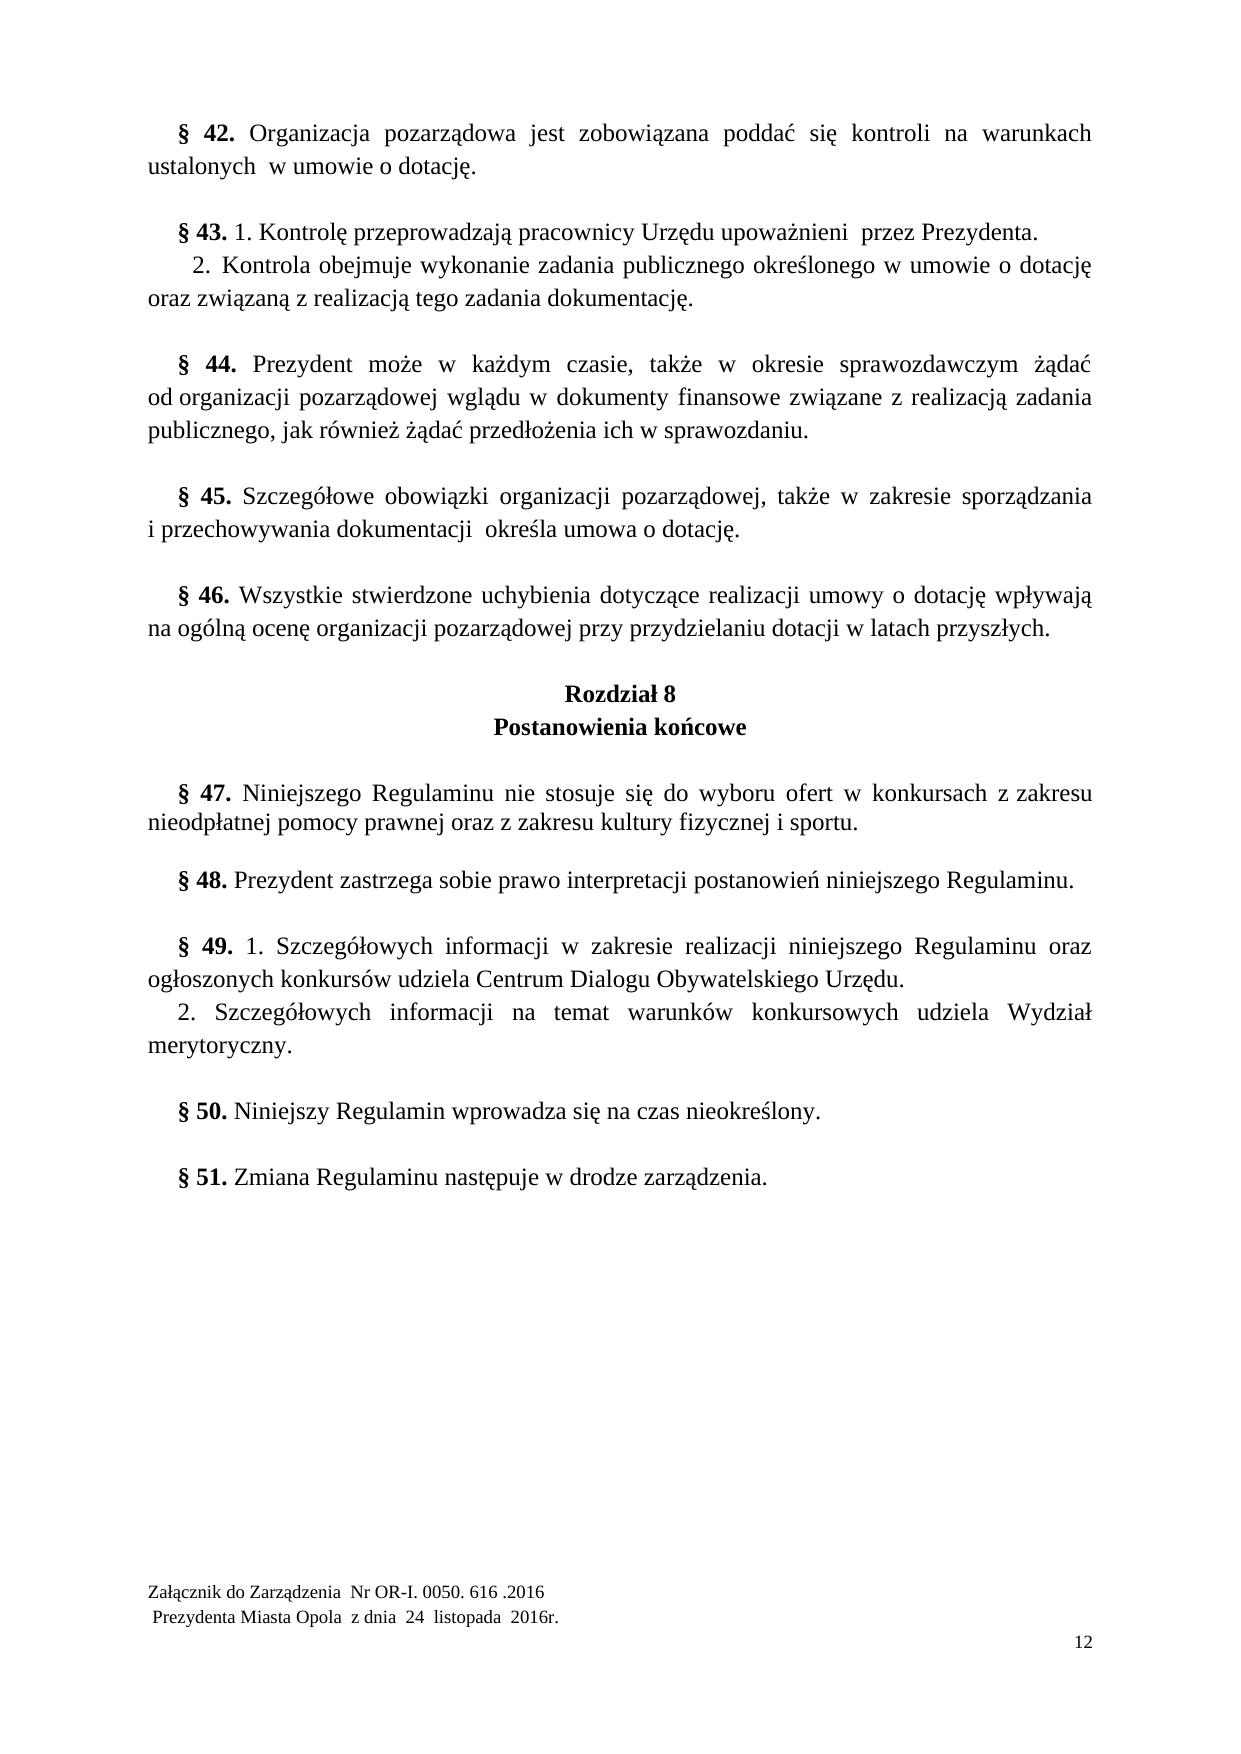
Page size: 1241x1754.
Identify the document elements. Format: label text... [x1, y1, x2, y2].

text § 49. 1. Szczegółowych informacji w zakresie realizacji niniejszego Regulaminu oraz ogłoszonych konkursów udziela Centrum Dialogu Obywatelskiego Urzędu. [148, 931, 1092, 993]
text § 47. Niniejszego Regulaminu nie stosuje się do wyboru ofert w konkursach z zakresu nieodpłatnej pomocy prawnej oraz z zakresu kultury fizycznej i sportu. [148, 778, 1092, 836]
text 2. Szczegółowych informacji na temat warunków konkursowych udziela Wydział merytoryczny. [148, 997, 1092, 1059]
text § 45. Szczegółowe obowiązki organizacji pozarządowej, także w zakresie sporządzania i przechowywania dokumentacji określa umowa o dotację. [148, 481, 1092, 543]
text Rozdział 8 [148, 679, 1092, 708]
text § 50. Niniejszy Regulamin wprowadza się na czas nieokreślony. [148, 1096, 1092, 1125]
text § 48. Prezydent zastrzega sobie prawo interpretacji postanowień niniejszego Regulaminu. [148, 865, 1092, 893]
text § 46. Wszystkie stwierdzone uchybienia dotyczące realizacji umowy o dotację wpływają na ogólną ocenę organizacji pozarządowej przy przydzielaniu dotacji w latach przyszłych. [148, 580, 1092, 642]
text § 51. Zmiana Regulaminu następuje w drodze zarządzenia. [148, 1162, 1092, 1191]
text § 43. 1. Kontrolę przeprowadzają pracownicy Urzędu upoważnieni przez Prezydenta. [148, 217, 1092, 246]
text Postanowienia końcowe [148, 712, 1092, 741]
list Kontrola obejmuje wykonanie zadania publicznego określonego w umowie o dotację oraz związaną z realizacją tego zadania dokumentację. [148, 250, 1092, 312]
text § 44. Prezydent może w każdym czasie, także w okresie sprawozdawczym żądać od organizacji pozarządowej wglądu w dokumenty finansowe związane z realizacją zadania publicznego, jak również żądać przedłożenia ich w sprawozdaniu. [148, 349, 1092, 444]
text § 42. Organizacja pozarządowa jest zobowiązana poddać się kontroli na warunkach ustalonych w umowie o dotację. [148, 118, 1092, 180]
